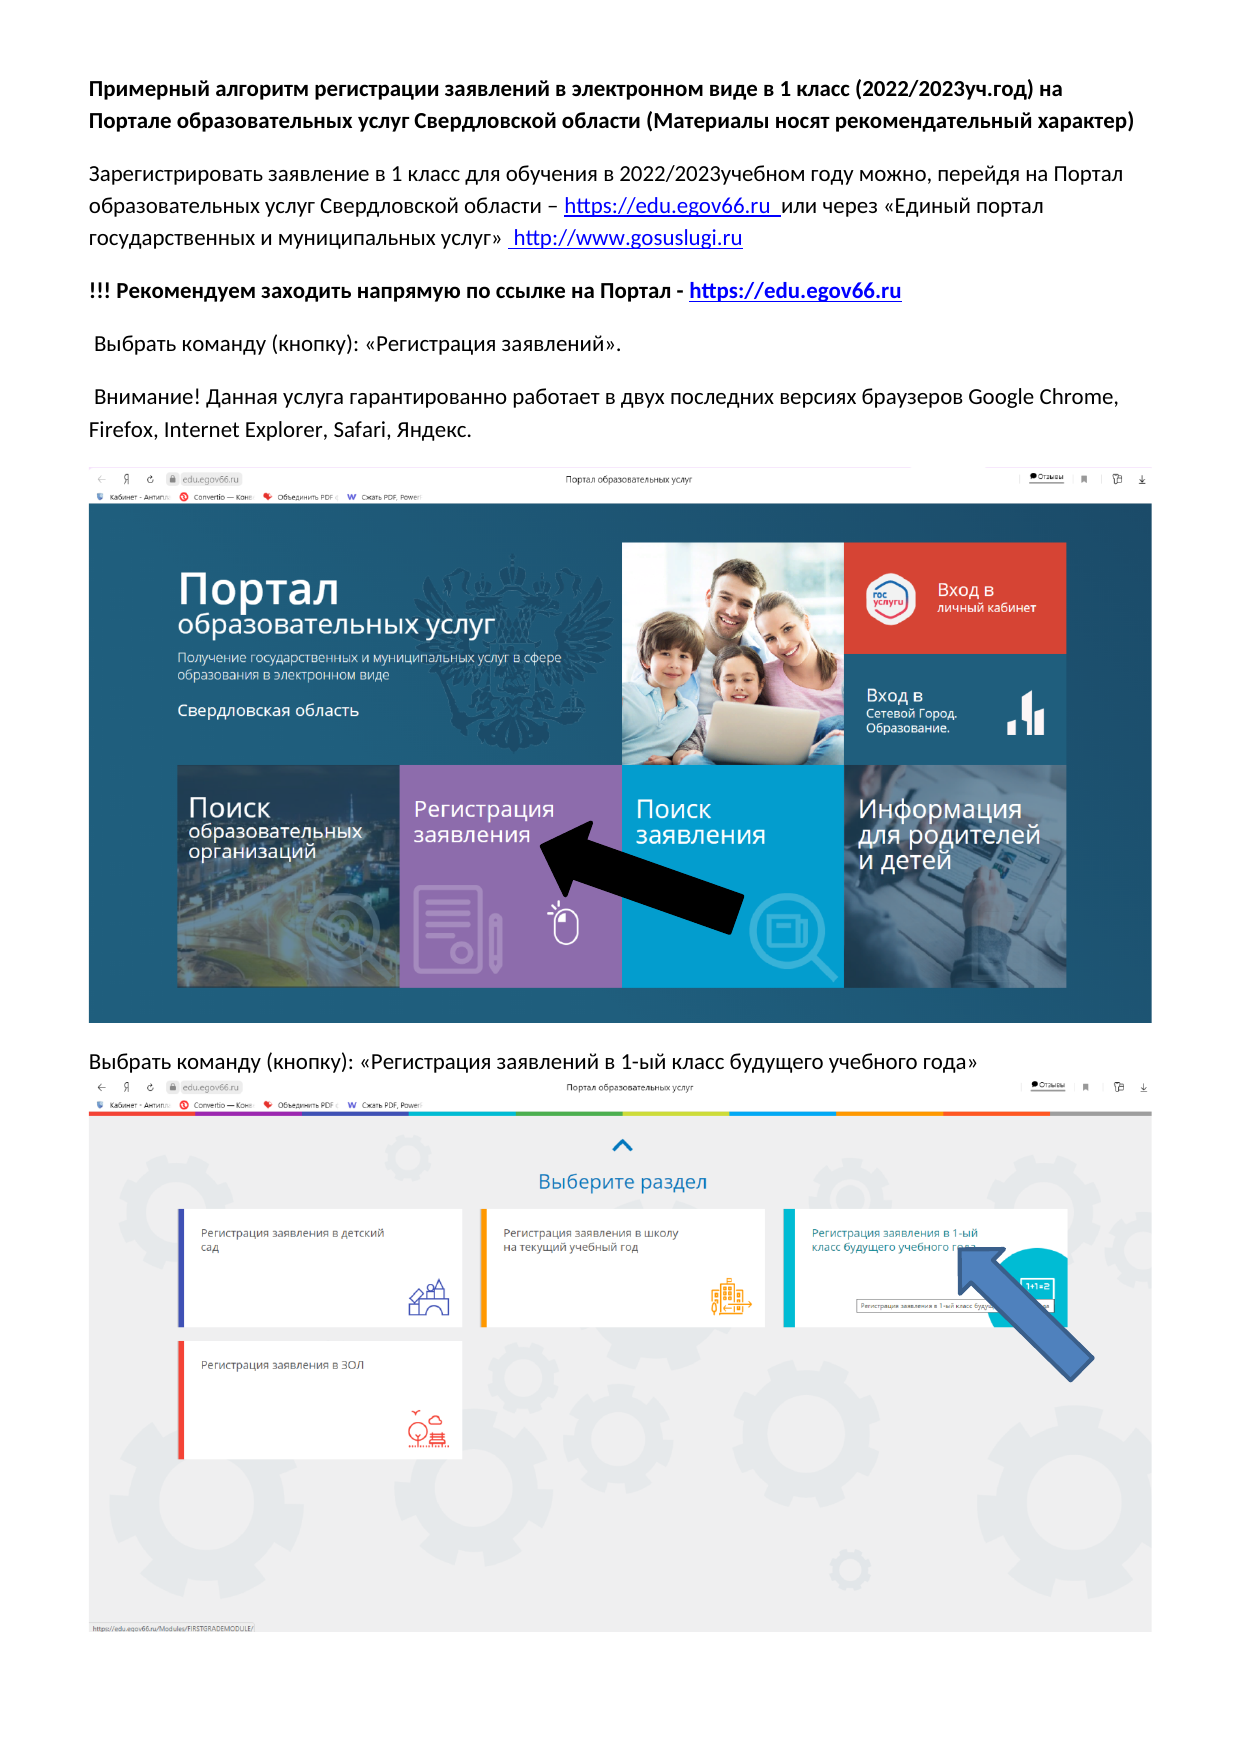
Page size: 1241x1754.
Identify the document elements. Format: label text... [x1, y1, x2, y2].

text Зарегистрировать заявление в 1 класс для обучения в 2022/2023учебном году можно, перейдя на Портал образовательных услуг Свердловской области – https://edu.egov66.ru или через «Единый портал государственных и муниципальных услуг» http://www.gosuslugi.ru [89, 159, 1152, 251]
text Внимание! Данная услуга гарантированно работает в двух последних версиях браузеров Google Chrome, Firefox, Internet Explorer, Safari, Яндекс. [89, 382, 1152, 443]
text Примерный алгоритм регистрации заявлений в электронном виде в 1 класс (2022/2023уч.год) на Портале образовательных услуг Свердловской области (Материалы носят рекомендательный характер) [89, 74, 1152, 134]
text Выбрать команду (кнопку): «Регистрация заявлений». [89, 329, 1152, 357]
picture [88, 467, 1152, 1023]
picture [88, 1079, 1152, 1632]
text Выбрать команду (кнопку): «Регистрация заявлений в 1-ый класс будущего учебного года» [89, 1047, 1152, 1079]
text !!! Рекомендуем заходить напрямую по ссылке на Портал - https://edu.egov66.ru [89, 276, 1152, 304]
